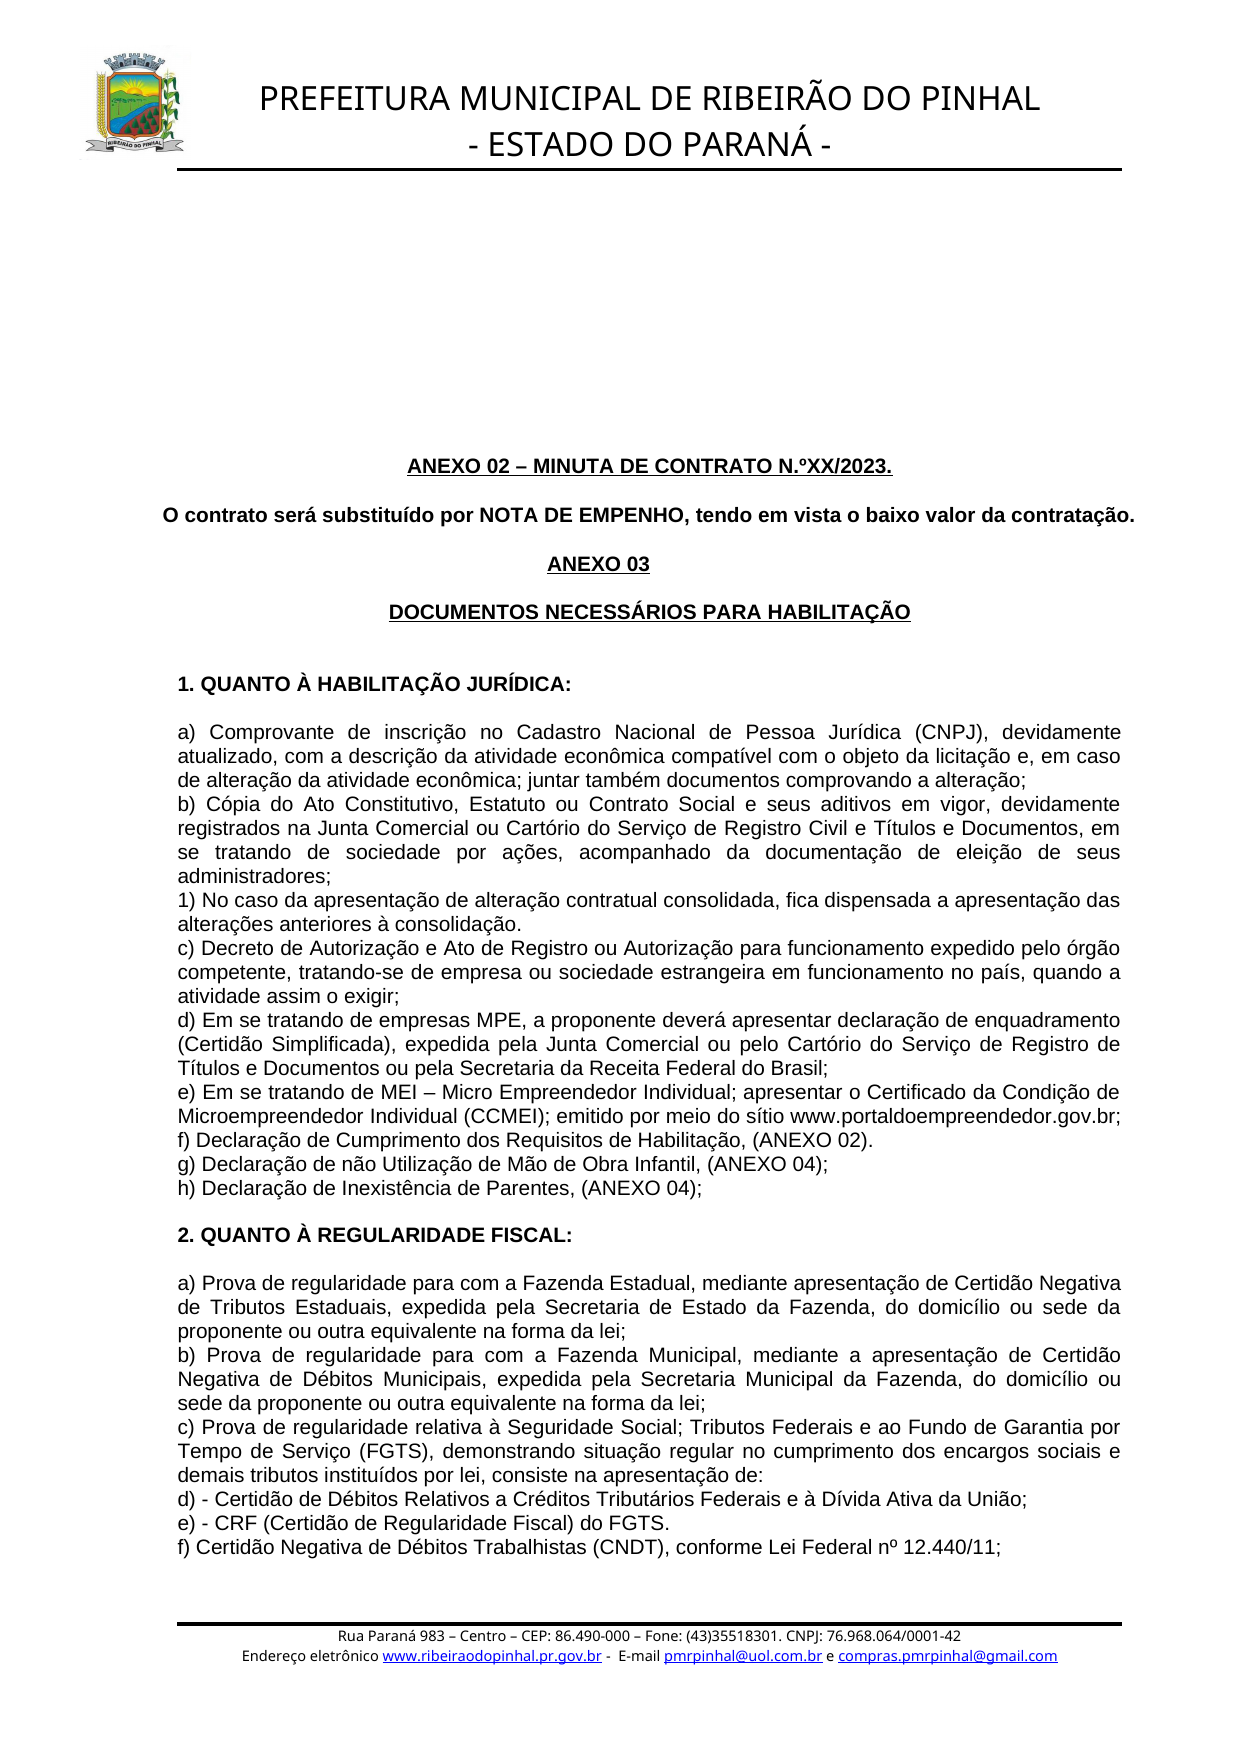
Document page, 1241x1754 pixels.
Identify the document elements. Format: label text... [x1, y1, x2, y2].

text e) Em se tratando de MEI – Micro Empreendedor Individual; apresentar o Certificado da Condição de Microempreendedor Individual (CCMEI); emitido por meio do sítio www.portaldoempreendedor.gov.br; f) Declaração de Cumprimento dos Requisitos de Habilitação, (ANEXO 02). [177, 1079, 1122, 1151]
text 1. QUANTO À HABILITAÇÃO JURÍDICA: [177, 672, 1122, 696]
text ANEXO 02 – MINUTA DE CONTRATO N.ºXX/2023. [177, 454, 1122, 478]
text e) - CRF (Certidão de Regularidade Fiscal) do FGTS. [177, 1511, 1122, 1535]
text d) Em se tratando de empresas MPE, a proponente deverá apresentar declaração de enquadramento (Certidão Simplificada), expedida pela Junta Comercial ou pelo Cartório do Serviço de Registro de Títulos e Documentos ou pela Secretaria da Receita Federal do Brasil; [177, 1008, 1122, 1079]
text b) Cópia do Ato Constitutivo, Estatuto ou Contrato Social e seus aditivos em vigor, devidamente registrados na Junta Comercial ou Cartório do Serviço de Registro Civil e Títulos e Documentos, em se tratando de sociedade por ações, acompanhado da documentação de eleição de seus administradores; [177, 792, 1122, 888]
text c) Decreto de Autorização e Ato de Registro ou Autorização para funcionamento expedido pelo órgão competente, tratando-se de empresa ou sociedade estrangeira em funcionamento no país, quando a atividade assim o exigir; [177, 936, 1122, 1008]
text ANEXO 03 [353, 552, 946, 576]
text DOCUMENTOS NECESSÁRIOS PARA HABILITAÇÃO [353, 600, 946, 624]
text f) Certidão Negativa de Débitos Trabalhistas (CNDT), conforme Lei Federal nº 12.440/11; [177, 1535, 1122, 1559]
text g) Declaração de não Utilização de Mão de Obra Infantil, (ANEXO 04); [177, 1151, 1122, 1175]
text b) Prova de regularidade para com a Fazenda Municipal, mediante a apresentação de Certidão Negativa de Débitos Municipais, expedida pela Secretaria Municipal da Fazenda, do domicílio ou sede da proponente ou outra equivalente na forma da lei; [177, 1343, 1122, 1415]
text h) Declaração de Inexistência de Parentes, (ANEXO 04); [177, 1175, 1122, 1199]
text 2. QUANTO À REGULARIDADE FISCAL: [177, 1223, 1122, 1247]
text c) Prova de regularidade relativa à Seguridade Social; Tributos Federais e ao Fundo de Garantia por Tempo de Serviço (FGTS), demonstrando situação regular no cumprimento dos encargos sociais e demais tributos instituídos por lei, consiste na apresentação de: [177, 1415, 1122, 1487]
text d) - Certidão de Débitos Relativos a Créditos Tributários Federais e à Dívida Ativa da União; [177, 1487, 1122, 1511]
text 1) No caso da apresentação de alteração contratual consolidada, fica dispensada a apresentação das alterações anteriores à consolidação. [177, 888, 1122, 936]
text a) Comprovante de inscrição no Cadastro Nacional de Pessoa Jurídica (CNPJ), devidamente atualizado, com a descrição da atividade econômica compatível com o objeto da licitação e, em caso de alteração da atividade econômica; juntar também documentos comprovando a alteração; [177, 720, 1122, 792]
text a) Prova de regularidade para com a Fazenda Estadual, mediante apresentação de Certidão Negativa de Tributos Estaduais, expedida pela Secretaria de Estado da Fazenda, do domicílio ou sede da proponente ou outra equivalente na forma da lei; [177, 1271, 1122, 1343]
text O contrato será substituído por NOTA DE EMPENHO, tendo em vista o baixo valor da contratação. [162, 503, 1137, 527]
picture [79, 45, 192, 160]
